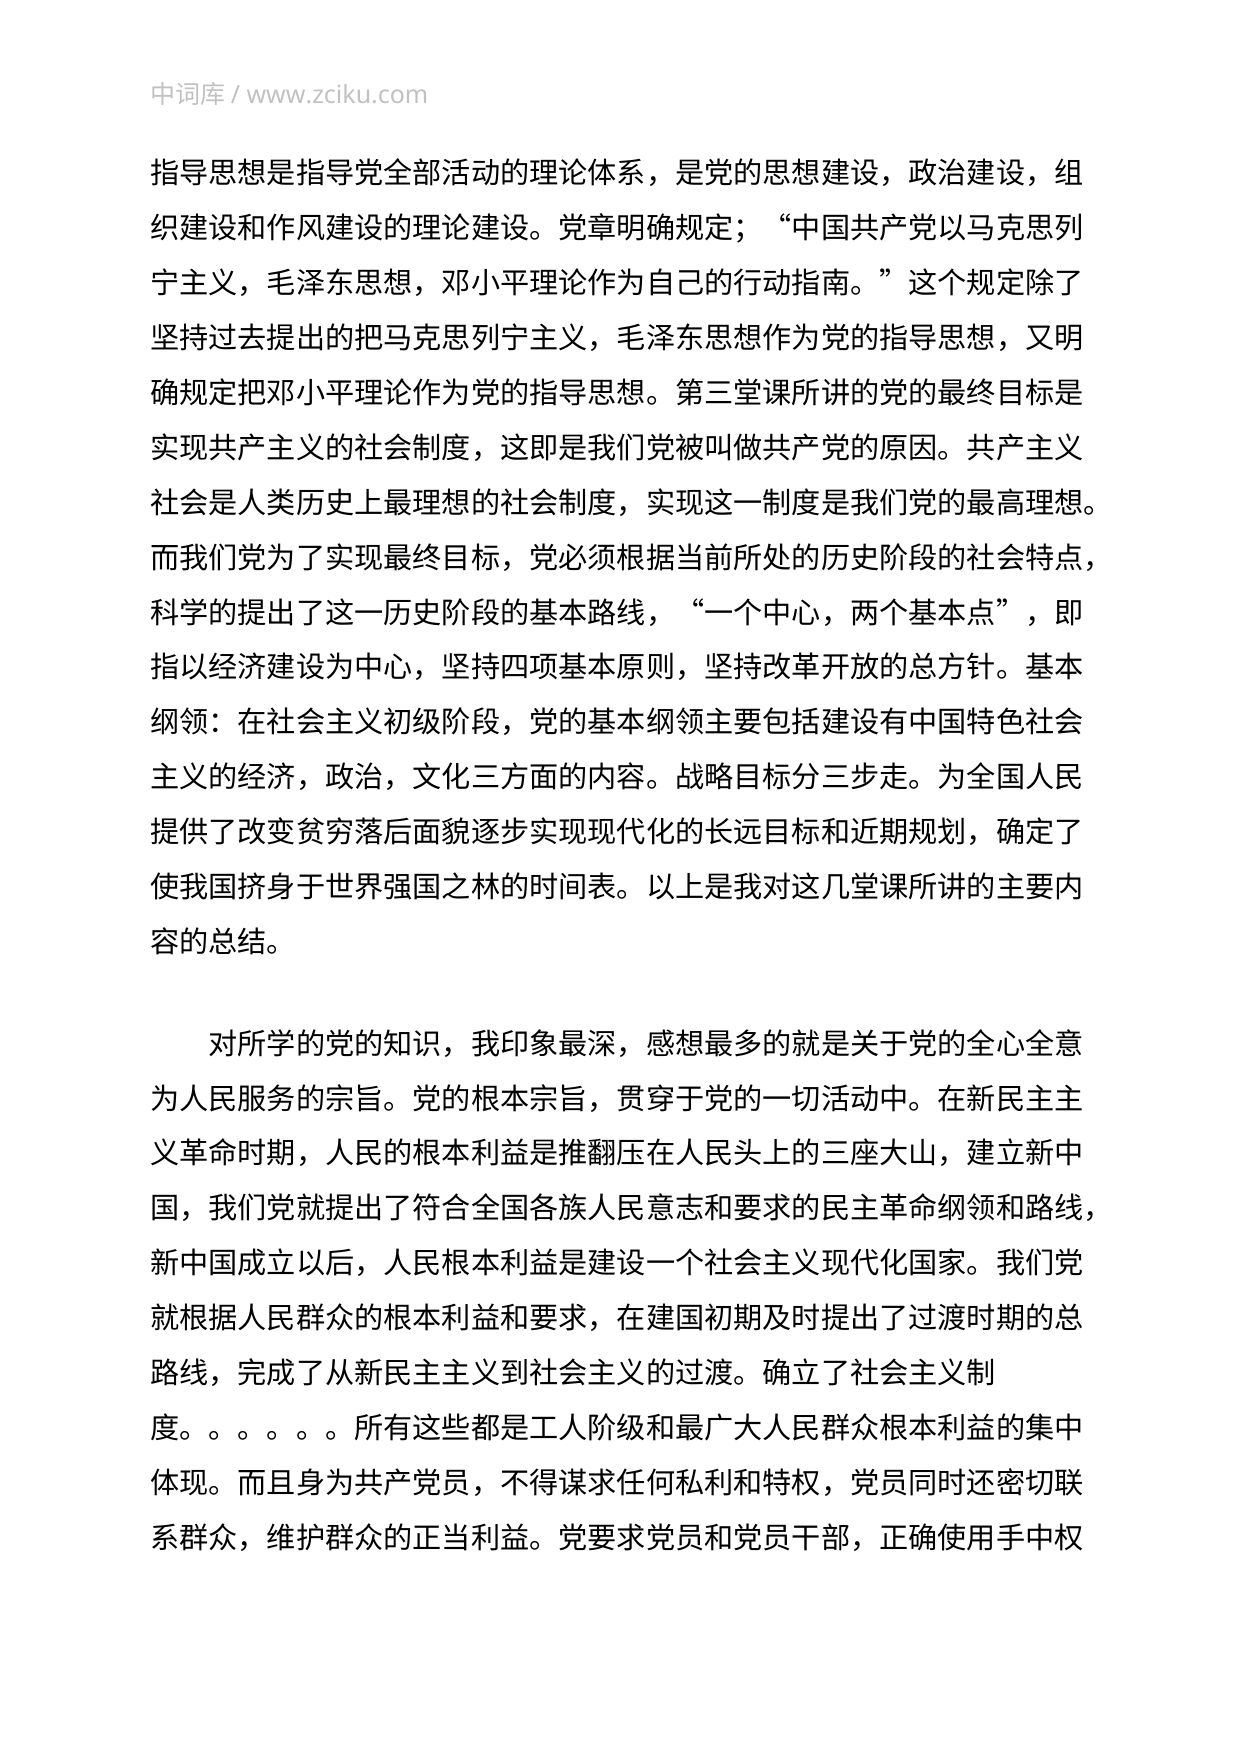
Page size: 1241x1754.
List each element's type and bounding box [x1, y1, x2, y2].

text [150, 1020, 1090, 1557]
text [150, 150, 1090, 961]
